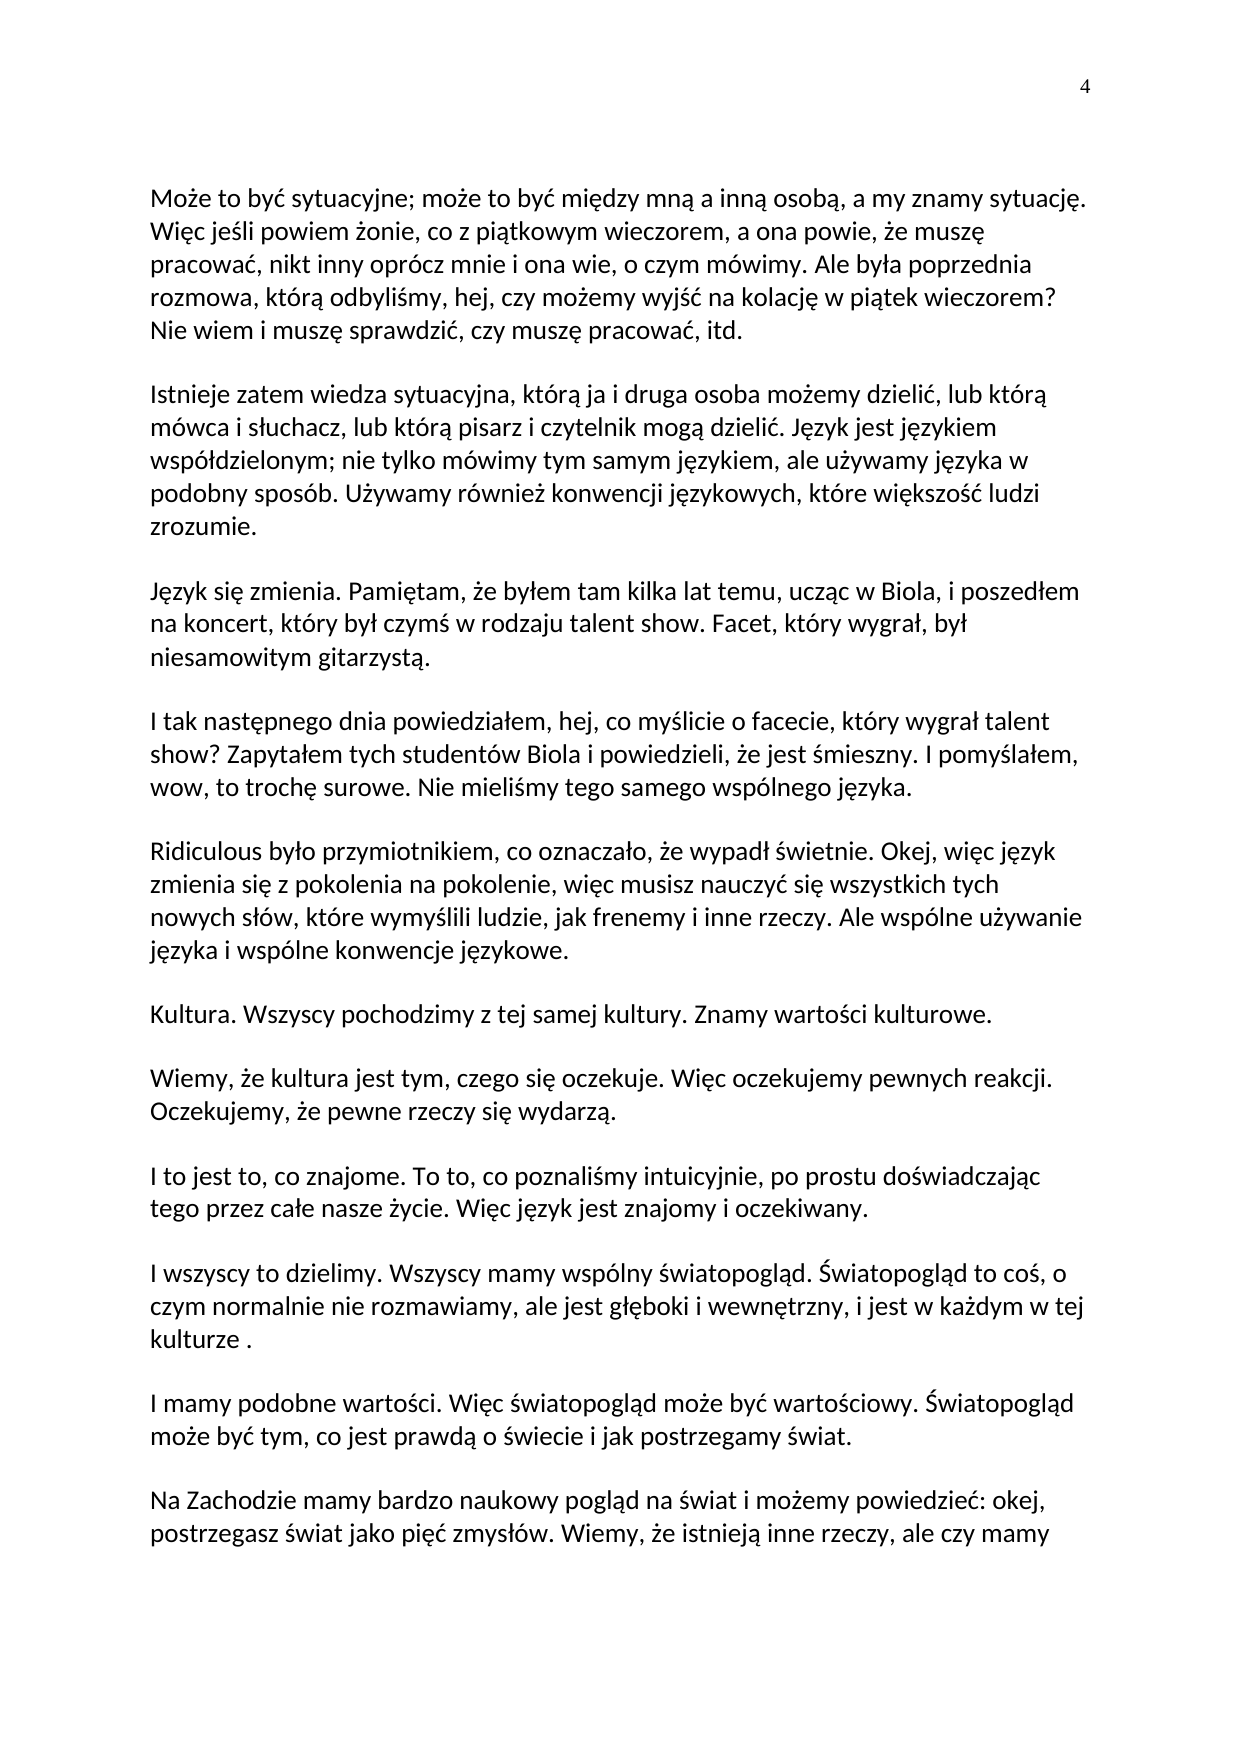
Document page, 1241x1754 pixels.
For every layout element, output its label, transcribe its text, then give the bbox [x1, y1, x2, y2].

text Istnieje zatem wiedza sytuacyjna, którą ja i druga osoba możemy dzielić, lub którą mówca i słuchacz, lub którą pisarz i czytelnik mogą dzielić. Język jest językiem współdzielonym; nie tylko mówimy tym samym językiem, ale używamy języka w podobny sposób. Używamy również konwencji językowych, które większość ludzi zrozumie. [150, 377, 1090, 542]
text I tak następnego dnia powiedziałem, hej, co myślicie o facecie, który wygrał talent show? Zapytałem tych studentów Biola i powiedzieli, że jest śmieszny. I pomyślałem, wow, to trochę surowe. Nie mieliśmy tego samego wspólnego języka. [150, 704, 1090, 803]
text I mamy podobne wartości. Więc światopogląd może być wartościowy. Światopogląd może być tym, co jest prawdą o świecie i jak postrzegamy świat. [150, 1386, 1090, 1452]
text Język się zmienia. Pamiętam, że byłem tam kilka lat temu, ucząc w Biola, i poszedłem na koncert, który był czymś w rodzaju talent show. Facet, który wygrał, był niesamowitym gitarzystą. [150, 574, 1090, 673]
text Ridiculous było przymiotnikiem, co oznaczało, że wypadł świetnie. Okej, więc język zmienia się z pokolenia na pokolenie, więc musisz nauczyć się wszystkich tych nowych słów, które wymyślili ludzie, jak frenemy i inne rzeczy. Ale wspólne używanie języka i wspólne konwencje językowe. [150, 834, 1090, 966]
text I to jest to, co znajome. To to, co poznaliśmy intuicyjnie, po prostu doświadczając tego przez całe nasze życie. Więc język jest znajomy i oczekiwany. [150, 1159, 1090, 1225]
text I wszyscy to dzielimy. Wszyscy mamy wspólny światopogląd. Światopogląd to coś, o czym normalnie nie rozmawiamy, ale jest głęboki i wewnętrzny, i jest w każdym w tej kulturze . [150, 1256, 1090, 1355]
text Może to być sytuacyjne; może to być między mną a inną osobą, a my znamy sytuację. Więc jeśli powiem żonie, co z piątkowym wieczorem, a ona powie, że muszę pracować, nikt inny oprócz mnie i ona wie, o czym mówimy. Ale była poprzednia rozmowa, którą odbyliśmy, hej, czy możemy wyjść na kolację w piątek wieczorem? Nie wiem i muszę sprawdzić, czy muszę pracować, itd. [150, 181, 1090, 346]
text Wiemy, że kultura jest tym, czego się oczekuje. Więc oczekujemy pewnych reakcji. Oczekujemy, że pewne rzeczy się wydarzą. [150, 1061, 1090, 1127]
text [150, 1483, 1090, 1549]
text Kultura. Wszyscy pochodzimy z tej samej kultury. Znamy wartości kulturowe. [150, 997, 1090, 1030]
